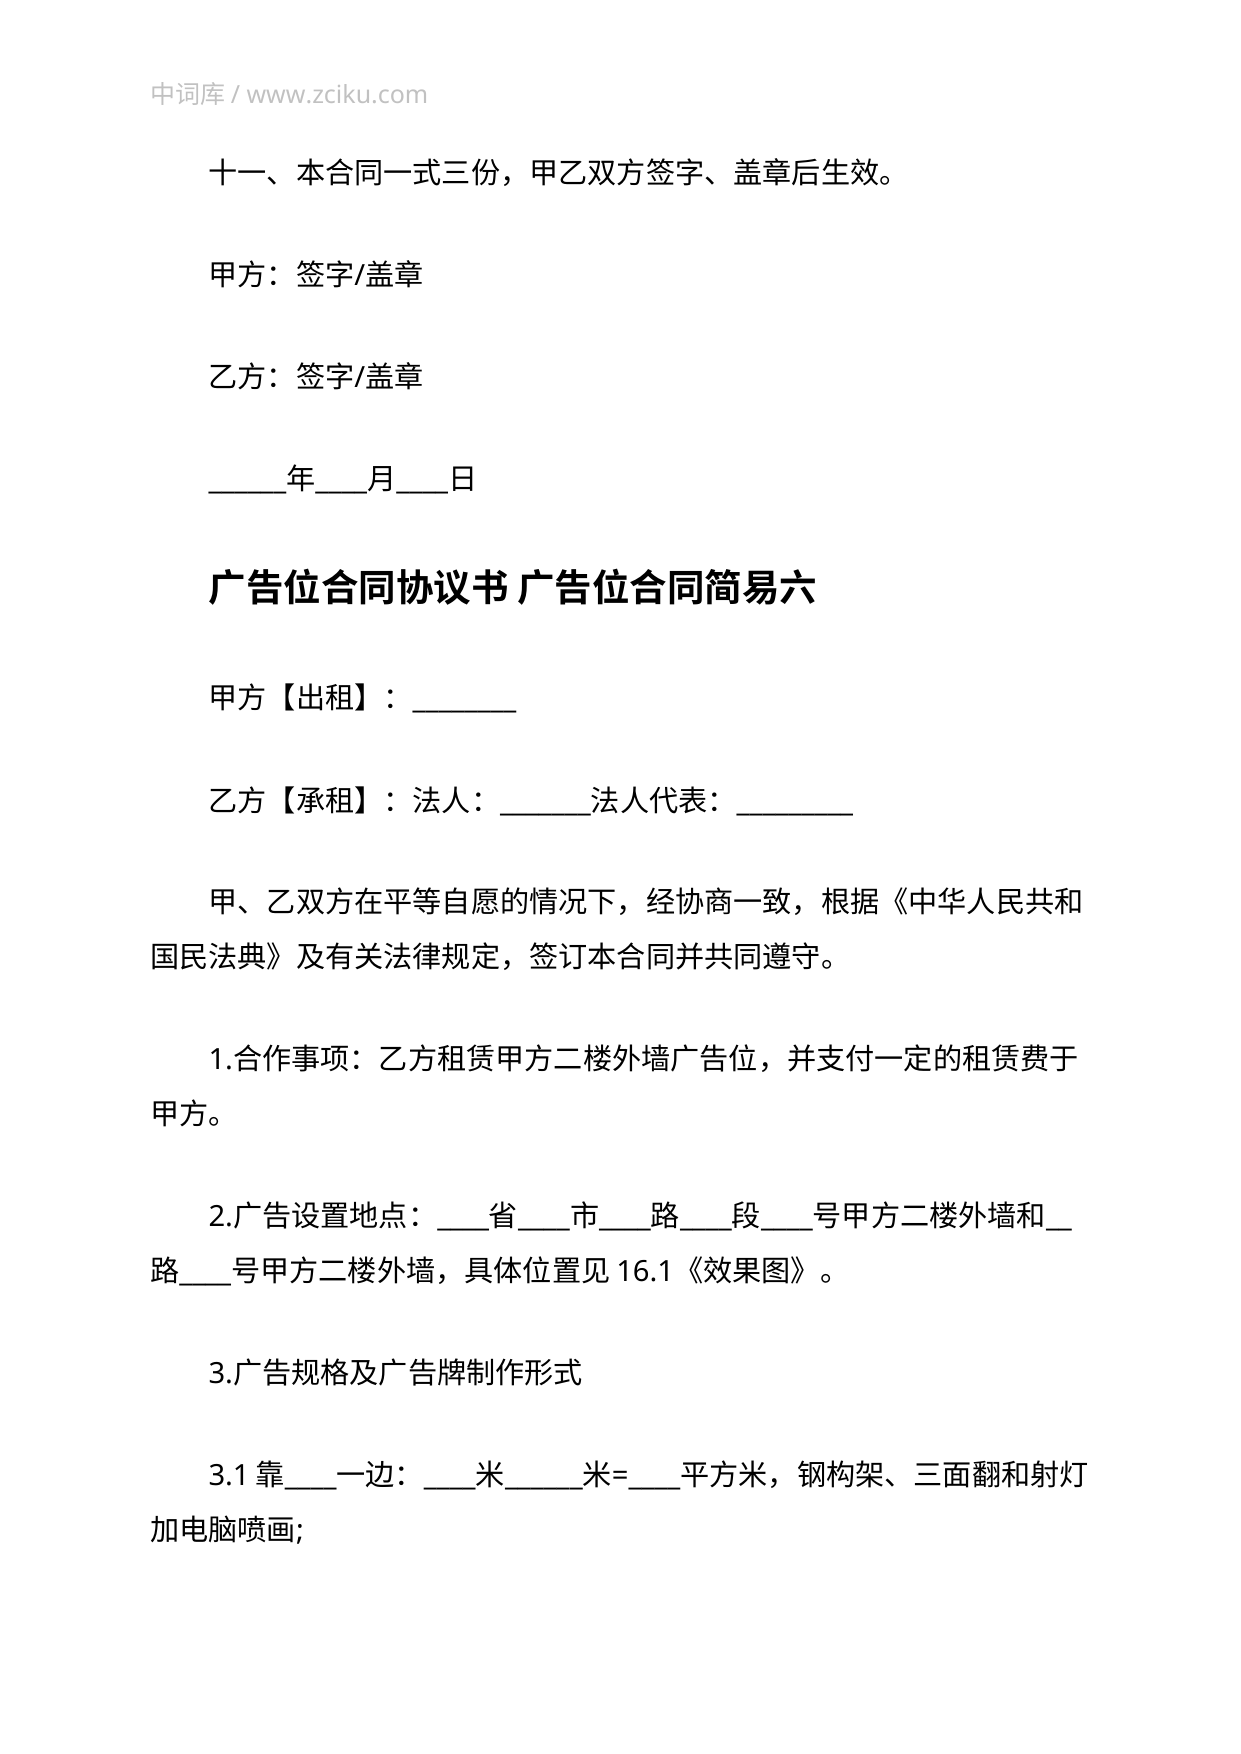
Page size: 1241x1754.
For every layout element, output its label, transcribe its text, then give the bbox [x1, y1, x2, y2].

text 2.广告设置地点：____省____市____路____段____号甲方二楼外墙和__路____号甲方二楼外墙，具体位置见16.1《效果图》。 [150, 1192, 1090, 1290]
text 甲方【出租】：________ [150, 675, 1090, 717]
text 3.1靠____一边：____米______米=____平方米，钢构架、三面翻和射灯加电脑喷画; [150, 1451, 1090, 1549]
text 十一、本合同一式三份，甲乙双方签字、盖章后生效。 [150, 150, 1090, 192]
text 1.合作事项：乙方租赁甲方二楼外墙广告位，并支付一定的租赁费于甲方。 [150, 1036, 1090, 1133]
text 甲、乙双方在平等自愿的情况下，经协商一致，根据《中华人民共和国民法典》及有关法律规定，签订本合同并共同遵守。 [150, 879, 1090, 976]
text 甲方：签字/盖章 [150, 252, 1090, 294]
text 广告位合同协议书 广告位合同简易六 [150, 558, 1090, 612]
text 3.广告规格及广告牌制作形式 [150, 1349, 1090, 1392]
text ______年____月____日 [150, 456, 1090, 498]
text 乙方【承租】：法人：_______法人代表：_________ [150, 777, 1090, 819]
text 乙方：签字/盖章 [150, 354, 1090, 396]
